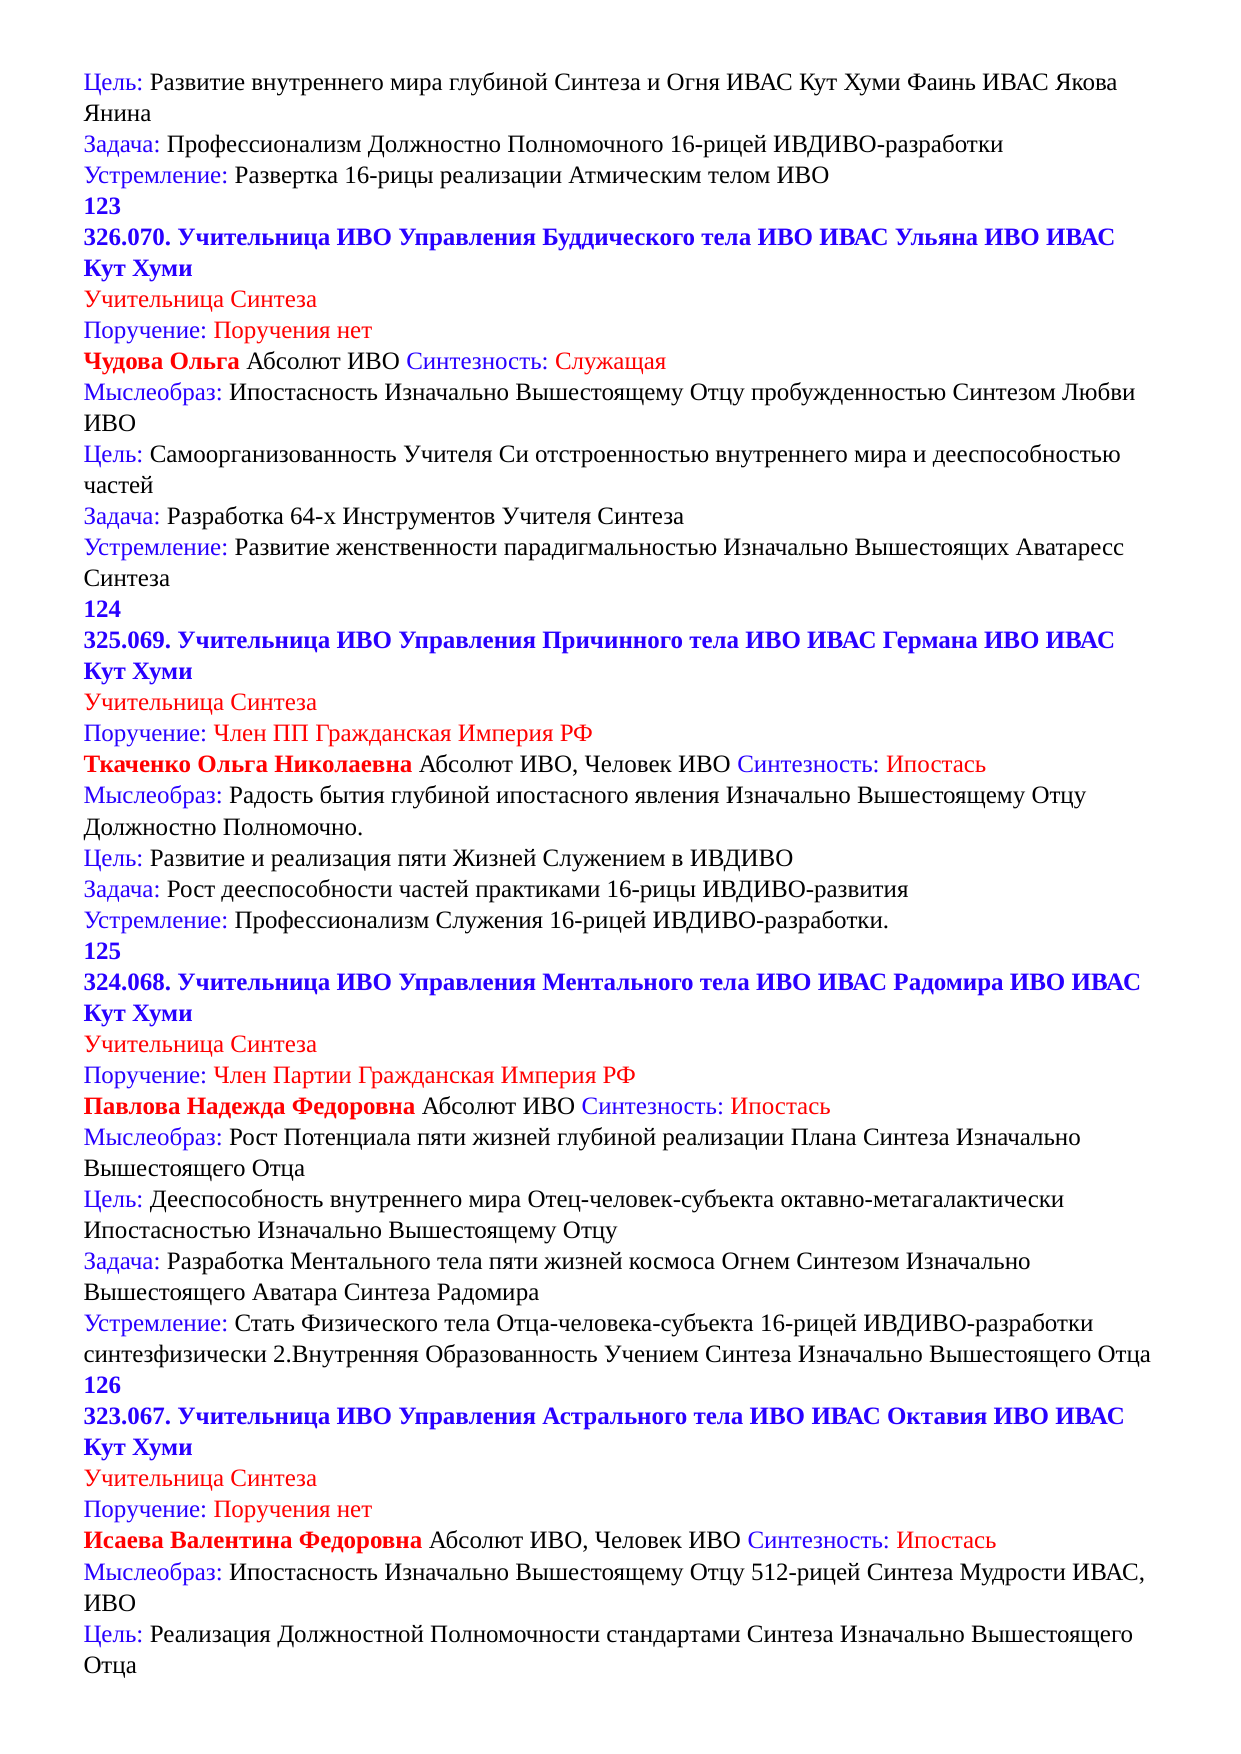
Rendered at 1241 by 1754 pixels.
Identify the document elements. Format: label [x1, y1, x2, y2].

text [83, 67, 1157, 1678]
